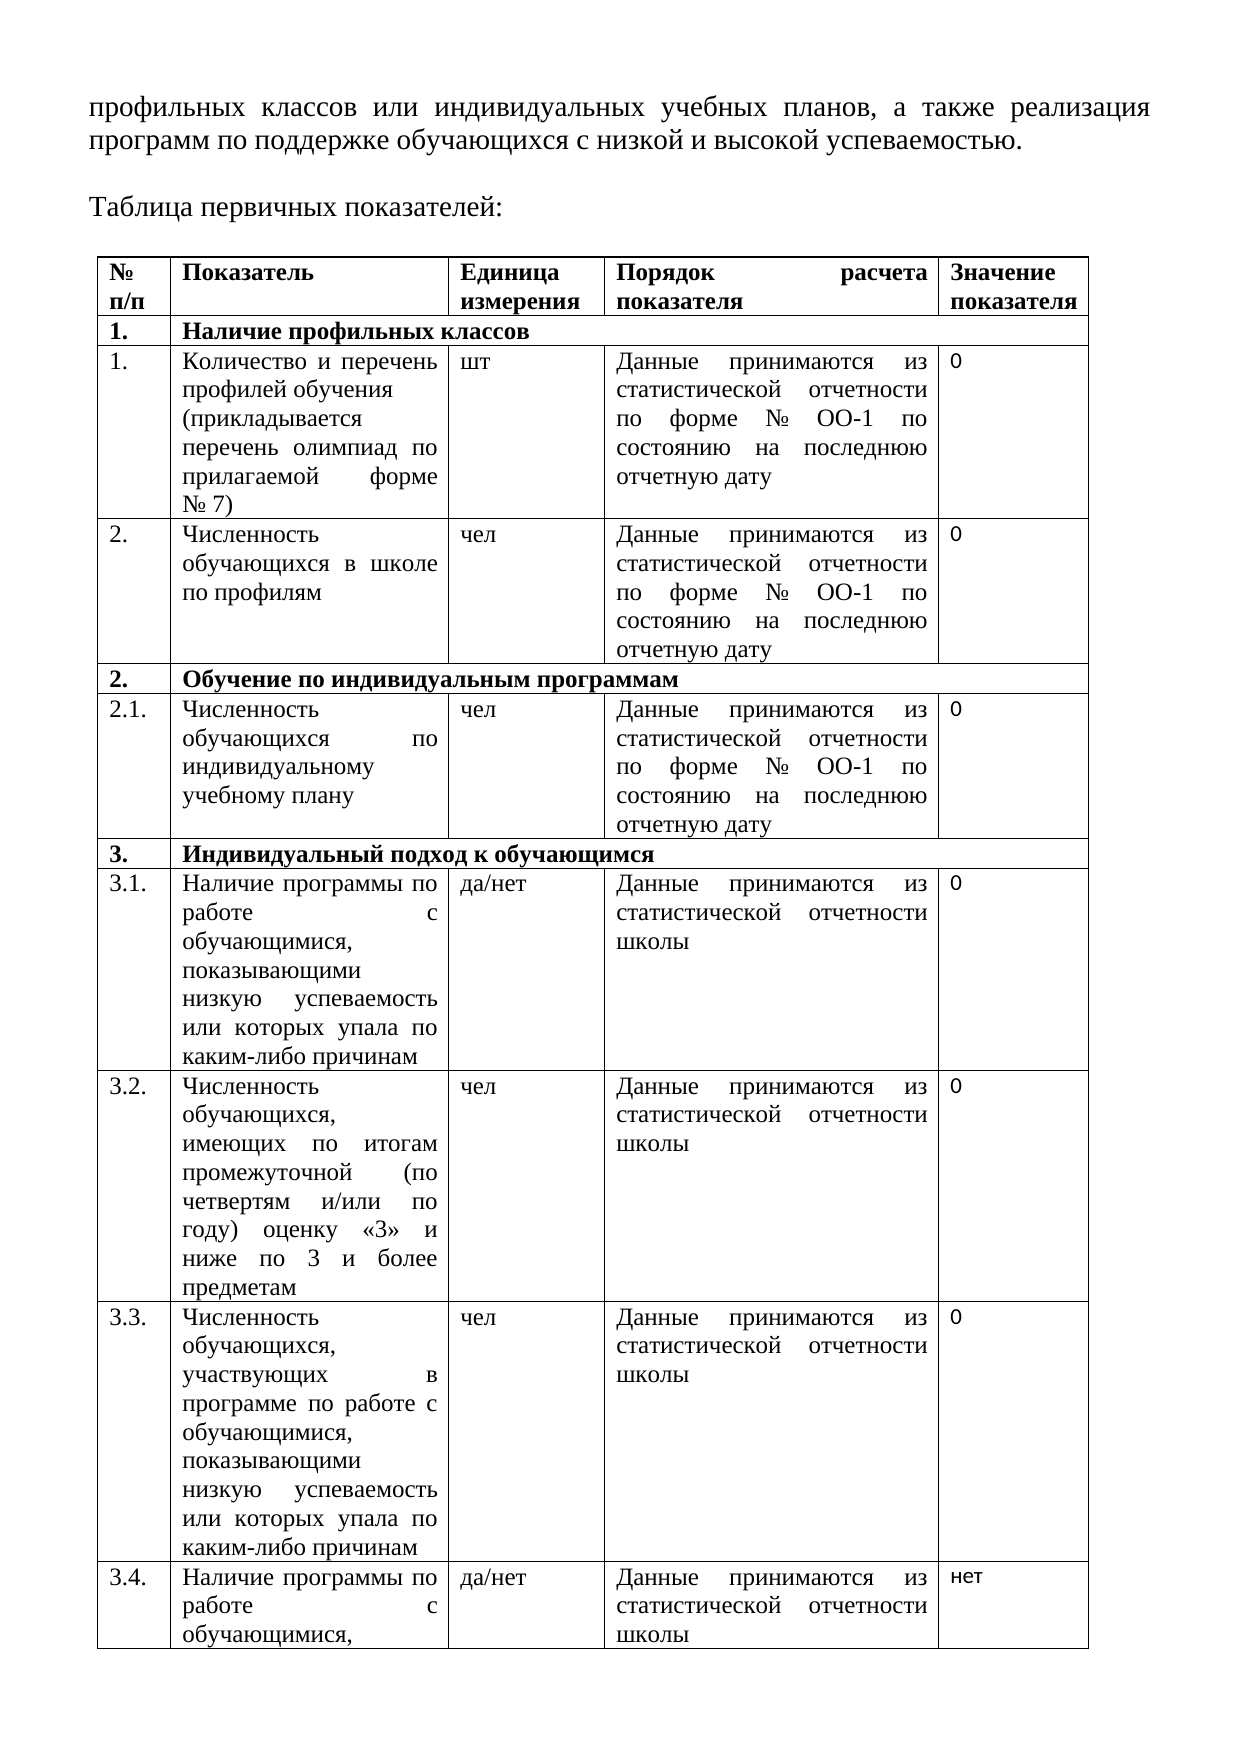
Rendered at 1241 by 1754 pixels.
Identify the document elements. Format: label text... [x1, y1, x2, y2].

table_header Значение показателя [939, 258, 1088, 315]
table_header Показатель [171, 258, 448, 315]
table_cell 3.3. [98, 1302, 170, 1561]
table_cell Данные принимаются из статистической отчетности школы [605, 1302, 938, 1561]
table_cell да/нет [449, 1562, 604, 1648]
table_cell чел [449, 694, 604, 838]
table_cell Наличие программы по работе с обучающимися, показывающими низкую успеваемость или которых упала по каким-либо причинам [171, 869, 448, 1070]
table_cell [605, 1562, 938, 1648]
table_cell 0 [939, 346, 1088, 518]
table_cell Количество и перечень профилей обучения (прикладывается перечень олимпиад по прилагаемой форме № 7) [171, 346, 448, 518]
table_cell 3.4. [98, 1562, 170, 1648]
table_cell да/нет [449, 869, 604, 1070]
table_cell Численность обучающихся в школе по профилям [171, 519, 448, 663]
table_header Порядок расчета показателя [605, 258, 938, 315]
table_cell Обучение по индивидуальным программам [171, 664, 1088, 693]
table_cell чел [449, 1302, 604, 1561]
table_cell чел [449, 1071, 604, 1301]
table_cell нет [939, 1562, 1088, 1648]
table_cell 0 [939, 694, 1088, 838]
table_cell чел [449, 519, 604, 663]
table_cell 0 [939, 519, 1088, 663]
table_cell Индивидуальный подход к обучающимся [171, 839, 1088, 867]
table_cell Данные принимаются из статистической отчетности школы [605, 869, 938, 1070]
table_cell 2. [98, 519, 170, 663]
table_cell 0 [939, 869, 1088, 1070]
table_cell 0 [939, 1071, 1088, 1301]
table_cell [171, 1562, 448, 1648]
table_cell 2. [98, 664, 170, 693]
table_cell Численность обучающихся, участвующих в программе по работе с обучающимися, показывающими низкую успеваемость или которых упала по каким-либо причинам [171, 1302, 448, 1561]
table_cell Данные принимаются из статистической отчетности школы [605, 1071, 938, 1301]
table_cell 3.1. [98, 869, 170, 1070]
table_cell 3.2. [98, 1071, 170, 1301]
table_header № п/п [98, 258, 170, 315]
table_cell 1. [98, 316, 170, 345]
table_cell Данные принимаются из статистической отчетности по форме № ОО-1 по состоянию на последнюю отчетную дату [605, 346, 938, 518]
text Таблица первичных показателей: [89, 189, 1152, 223]
table_header Единица измерения [449, 258, 604, 315]
table_cell 1. [98, 346, 170, 518]
table_cell Численность обучающихся, имеющих по итогам промежуточной (по четвертям и/или по году) оценку «3» и ниже по 3 и более предметам [171, 1071, 448, 1301]
table_cell шт [449, 346, 604, 518]
table_cell 2.1. [98, 694, 170, 838]
table_cell Наличие профильных классов [171, 316, 1088, 345]
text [89, 89, 1152, 156]
table_cell 3. [98, 839, 170, 867]
table_cell Численность обучающихся по индивидуальному учебному плану [171, 694, 448, 838]
table_cell Данные принимаются из статистической отчетности по форме № ОО-1 по состоянию на последнюю отчетную дату [605, 694, 938, 838]
table_cell Данные принимаются из статистической отчетности по форме № ОО-1 по состоянию на последнюю отчетную дату [605, 519, 938, 663]
table_cell 0 [939, 1302, 1088, 1561]
